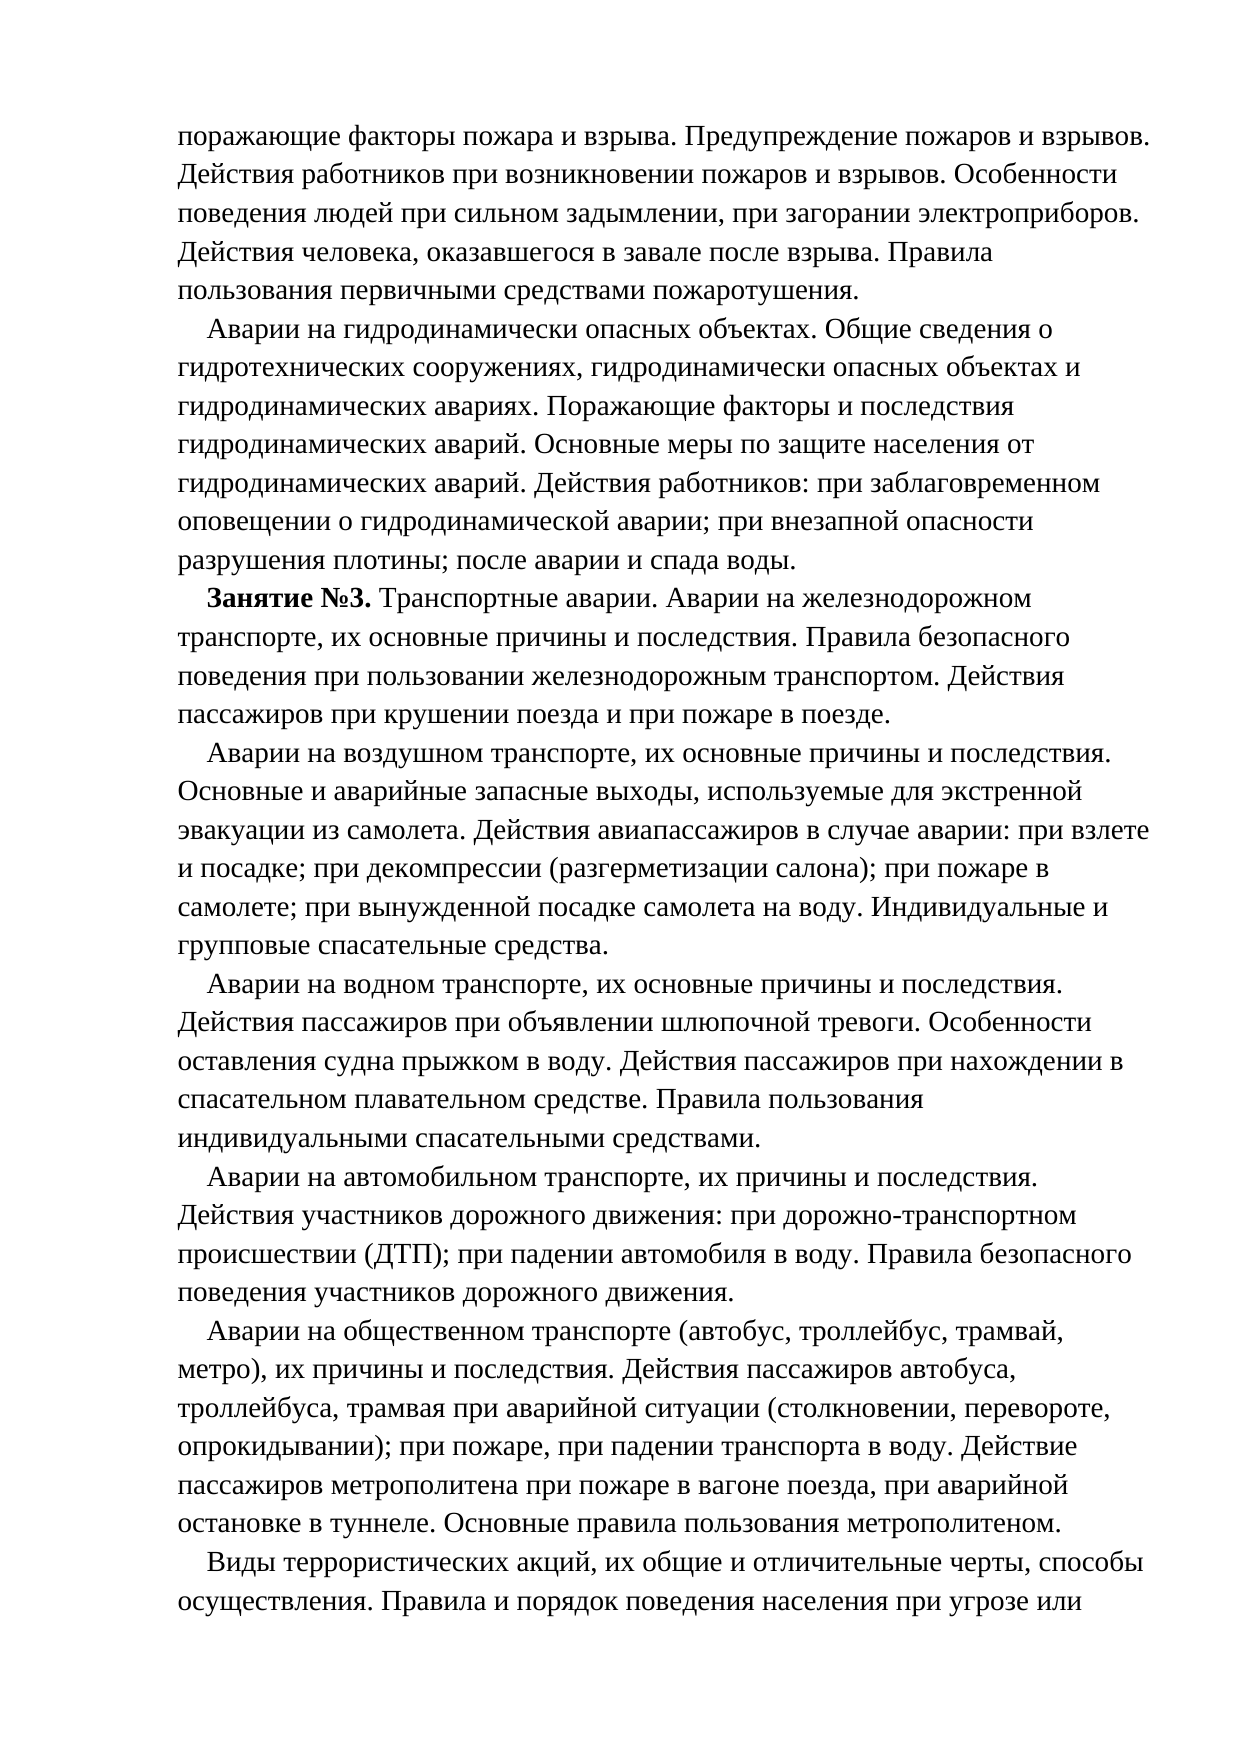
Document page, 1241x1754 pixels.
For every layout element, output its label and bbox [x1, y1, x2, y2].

text [177, 118, 1152, 1616]
